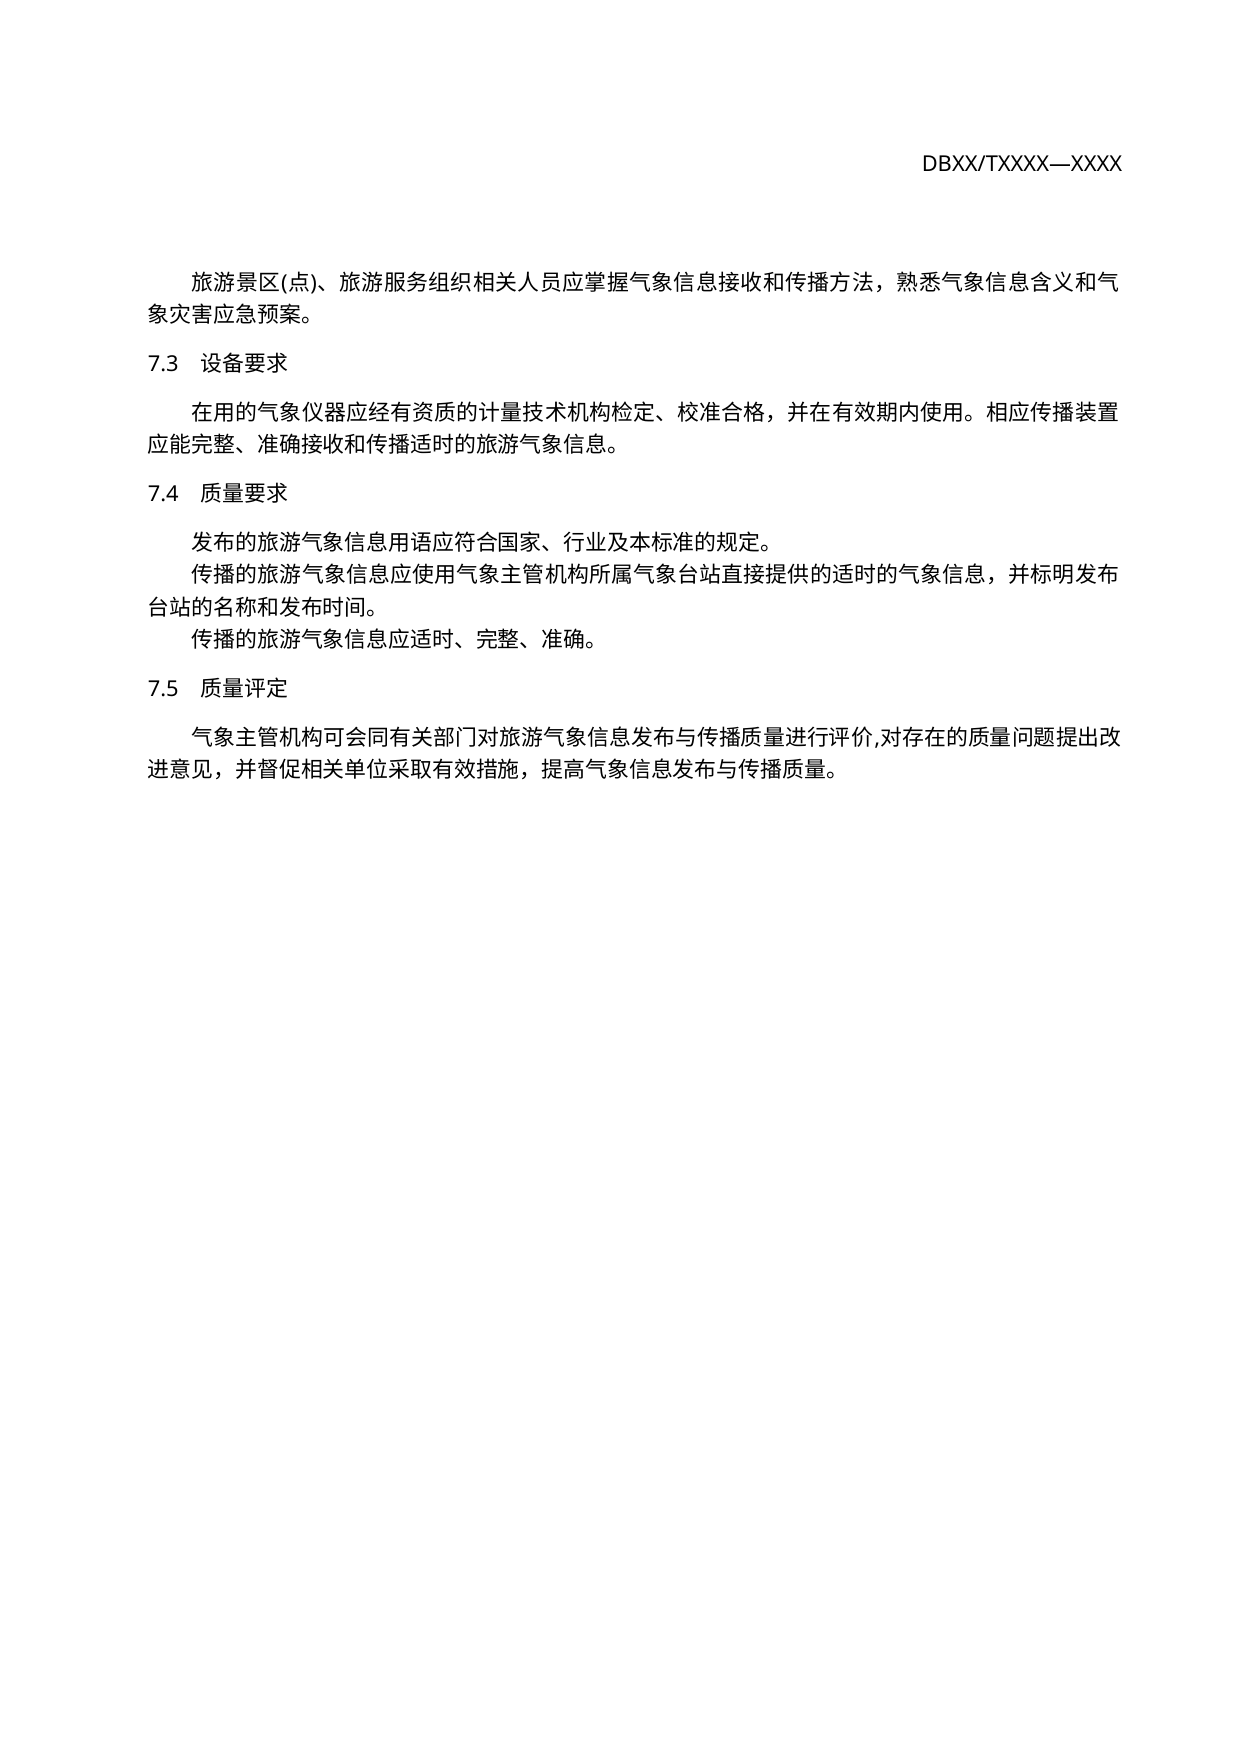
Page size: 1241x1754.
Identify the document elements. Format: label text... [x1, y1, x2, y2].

text 传播的旅游气象信息应适时、完整、准确。 [148, 622, 1122, 654]
text 发布的旅游气象信息用语应符合国家、行业及本标准的规定。 [148, 524, 1122, 557]
text 在用的气象仪器应经有资质的计量技术机构检定、校准合格，并在有效期内使用。相应传播装置应能完整、准确接收和传播适时的旅游气象信息。 [148, 394, 1122, 459]
text 传播的旅游气象信息应使用气象主管机构所属气象台站直接提供的适时的气象信息，并标明发布台站的名称和发布时间。 [148, 557, 1122, 622]
text 质量评定 [148, 671, 1122, 703]
text 设备要求 [148, 346, 1122, 378]
text 旅游景区(点)、旅游服务组织相关人员应掌握气象信息接收和传播方法，熟悉气象信息含义和气象灾害应急预案。 [148, 264, 1122, 329]
text 质量要求 [148, 476, 1122, 508]
text 气象主管机构可会同有关部门对旅游气象信息发布与传播质量进行评价,对存在的质量问题提出改进意见，并督促相关单位采取有效措施，提高气象信息发布与传播质量。 [148, 719, 1122, 784]
